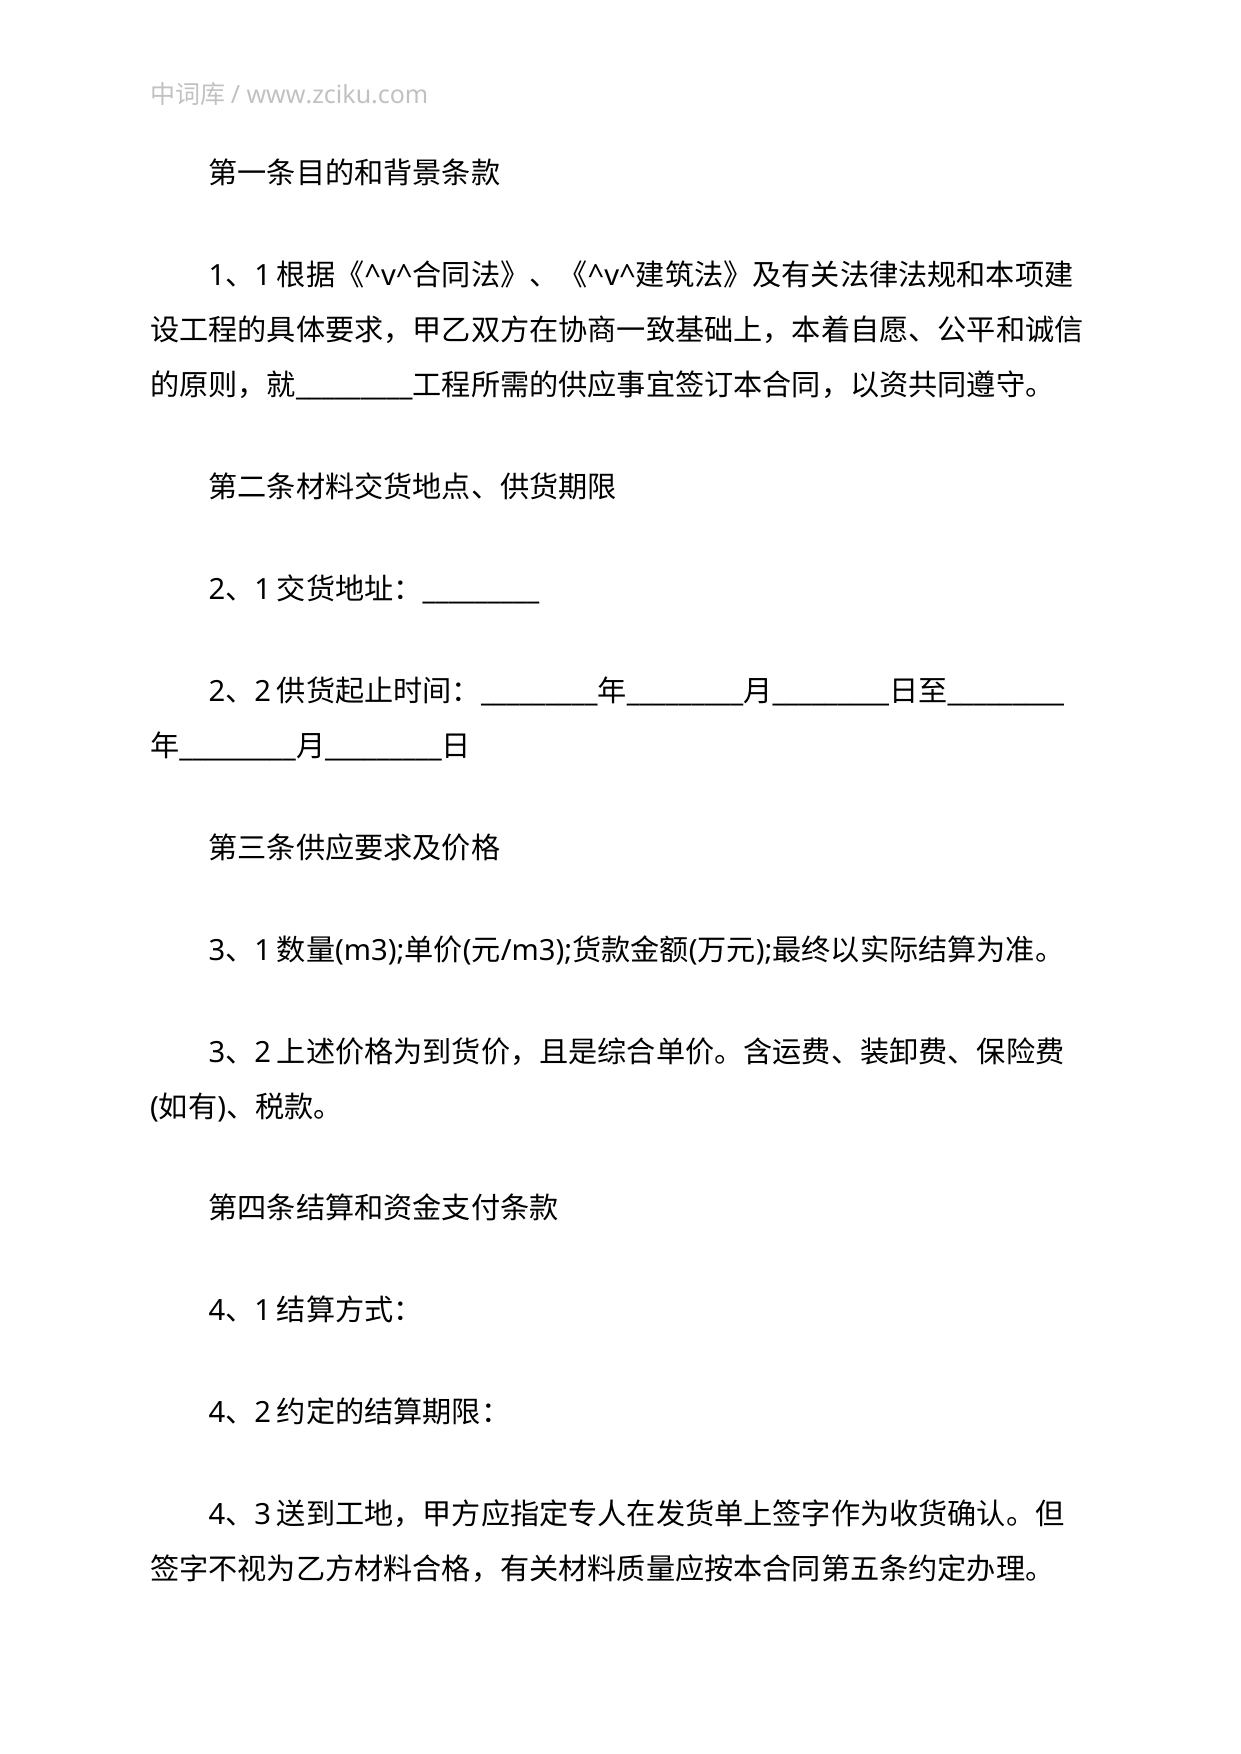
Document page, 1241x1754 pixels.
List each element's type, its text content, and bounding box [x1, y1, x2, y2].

text 4、3送到工地，甲方应指定专人在发货单上签字作为收货确认。但签字不视为乙方材料合格，有关材料质量应按本合同第五条约定办理。 [150, 1491, 1090, 1588]
text 第四条结算和资金支付条款 [150, 1185, 1090, 1227]
text 第一条目的和背景条款 [150, 150, 1090, 192]
text 2、2供货起止时间：_________年_________月_________日至_________年_________月_________日 [150, 667, 1090, 765]
text 1、1根据《^v^合同法》、《^v^建筑法》及有关法律法规和本项建设工程的具体要求，甲乙双方在协商一致基础上，本着自愿、公平和诚信的原则，就_________工程所需的供应事宜签订本合同，以资共同遵守。 [150, 252, 1090, 404]
text 3、2上述价格为到货价，且是综合单价。含运费、装卸费、保险费(如有)、税款。 [150, 1028, 1090, 1126]
text 第二条材料交货地点、供货期限 [150, 464, 1090, 506]
text 2、1交货地址：_________ [150, 565, 1090, 608]
text 3、1数量(m3);单价(元/m3);货款金额(万元);最终以实际结算为准。 [150, 926, 1090, 968]
text 4、2约定的结算期限： [150, 1389, 1090, 1431]
text 4、1结算方式： [150, 1287, 1090, 1329]
text 第三条供应要求及价格 [150, 824, 1090, 867]
